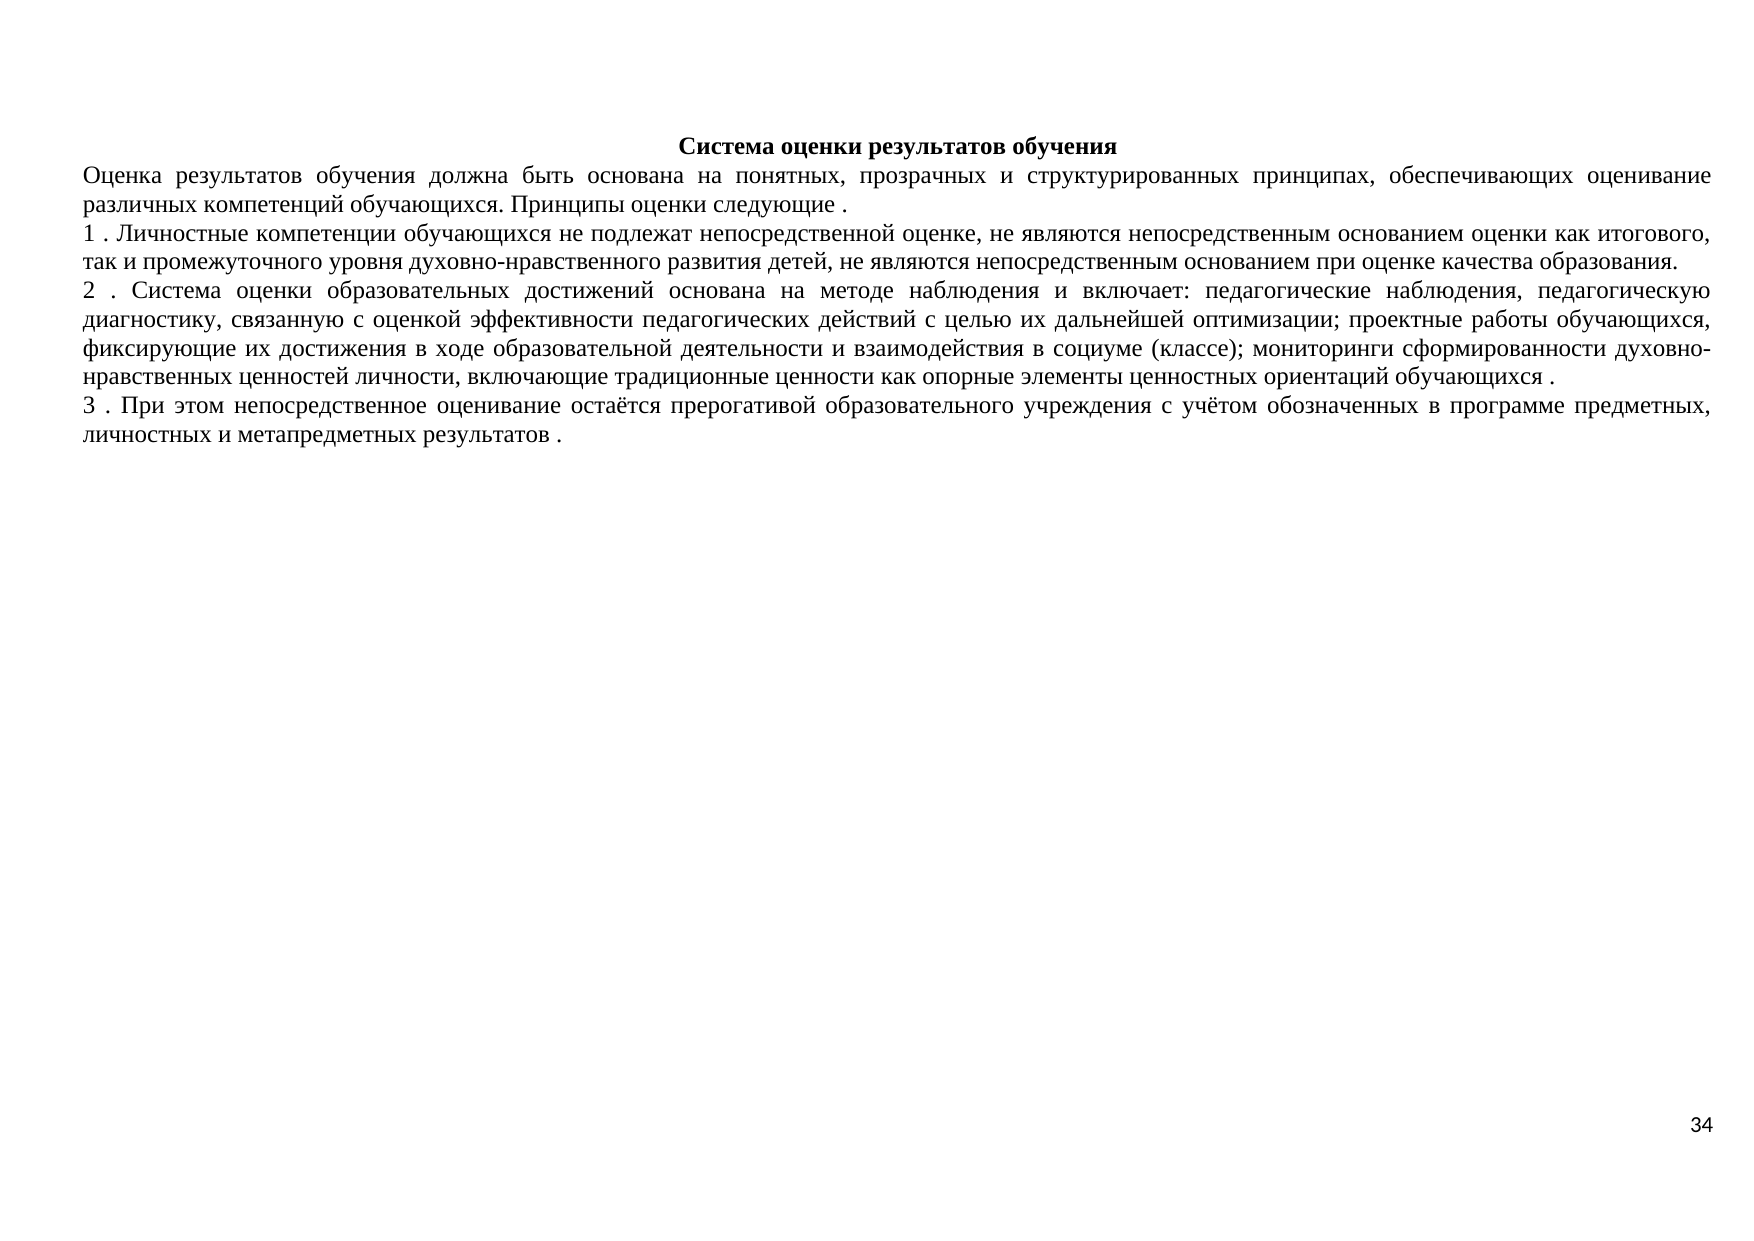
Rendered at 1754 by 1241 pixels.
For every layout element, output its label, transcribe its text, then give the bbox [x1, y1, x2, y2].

text 1 . Личностные компетенции обучающихся не подлежат непосредственной оценке, не являются непосредственным основанием оценки как итогового, так и промежуточного уровня духовно-нравственного развития детей, не являются непосредственным основанием при оценке качества образования. [83, 218, 1713, 275]
text 3 . При этом непосредственное оценивание остаётся прерогативой образовательного учреждения с учётом обозначенных в программе предметных, личностных и метапредметных результатов . [83, 390, 1713, 448]
text Оценка результатов обучения должна быть основана на понятных, прозрачных и структурированных принципах, обеспечивающих оценивание различных компетенций обучающихся. Принципы оценки следующие . [83, 160, 1713, 218]
text 2 . Система оценки образовательных достижений основана на методе наблюдения и включает: педагогические наблюдения, педагогическую диагностику, связанную с оценкой эффективности педагогических действий с целью их дальнейшей оптимизации; проектные работы обучающихся, фиксирующие их достижения в ходе образовательной деятельности и взаимодействия в социуме (классе); мониторинги сформированности духовно-нравственных ценностей личности, включающие традиционные ценности как опорные элементы ценностных ориентаций обучающихся . [83, 275, 1713, 390]
text Система оценки результатов обучения [83, 131, 1713, 160]
